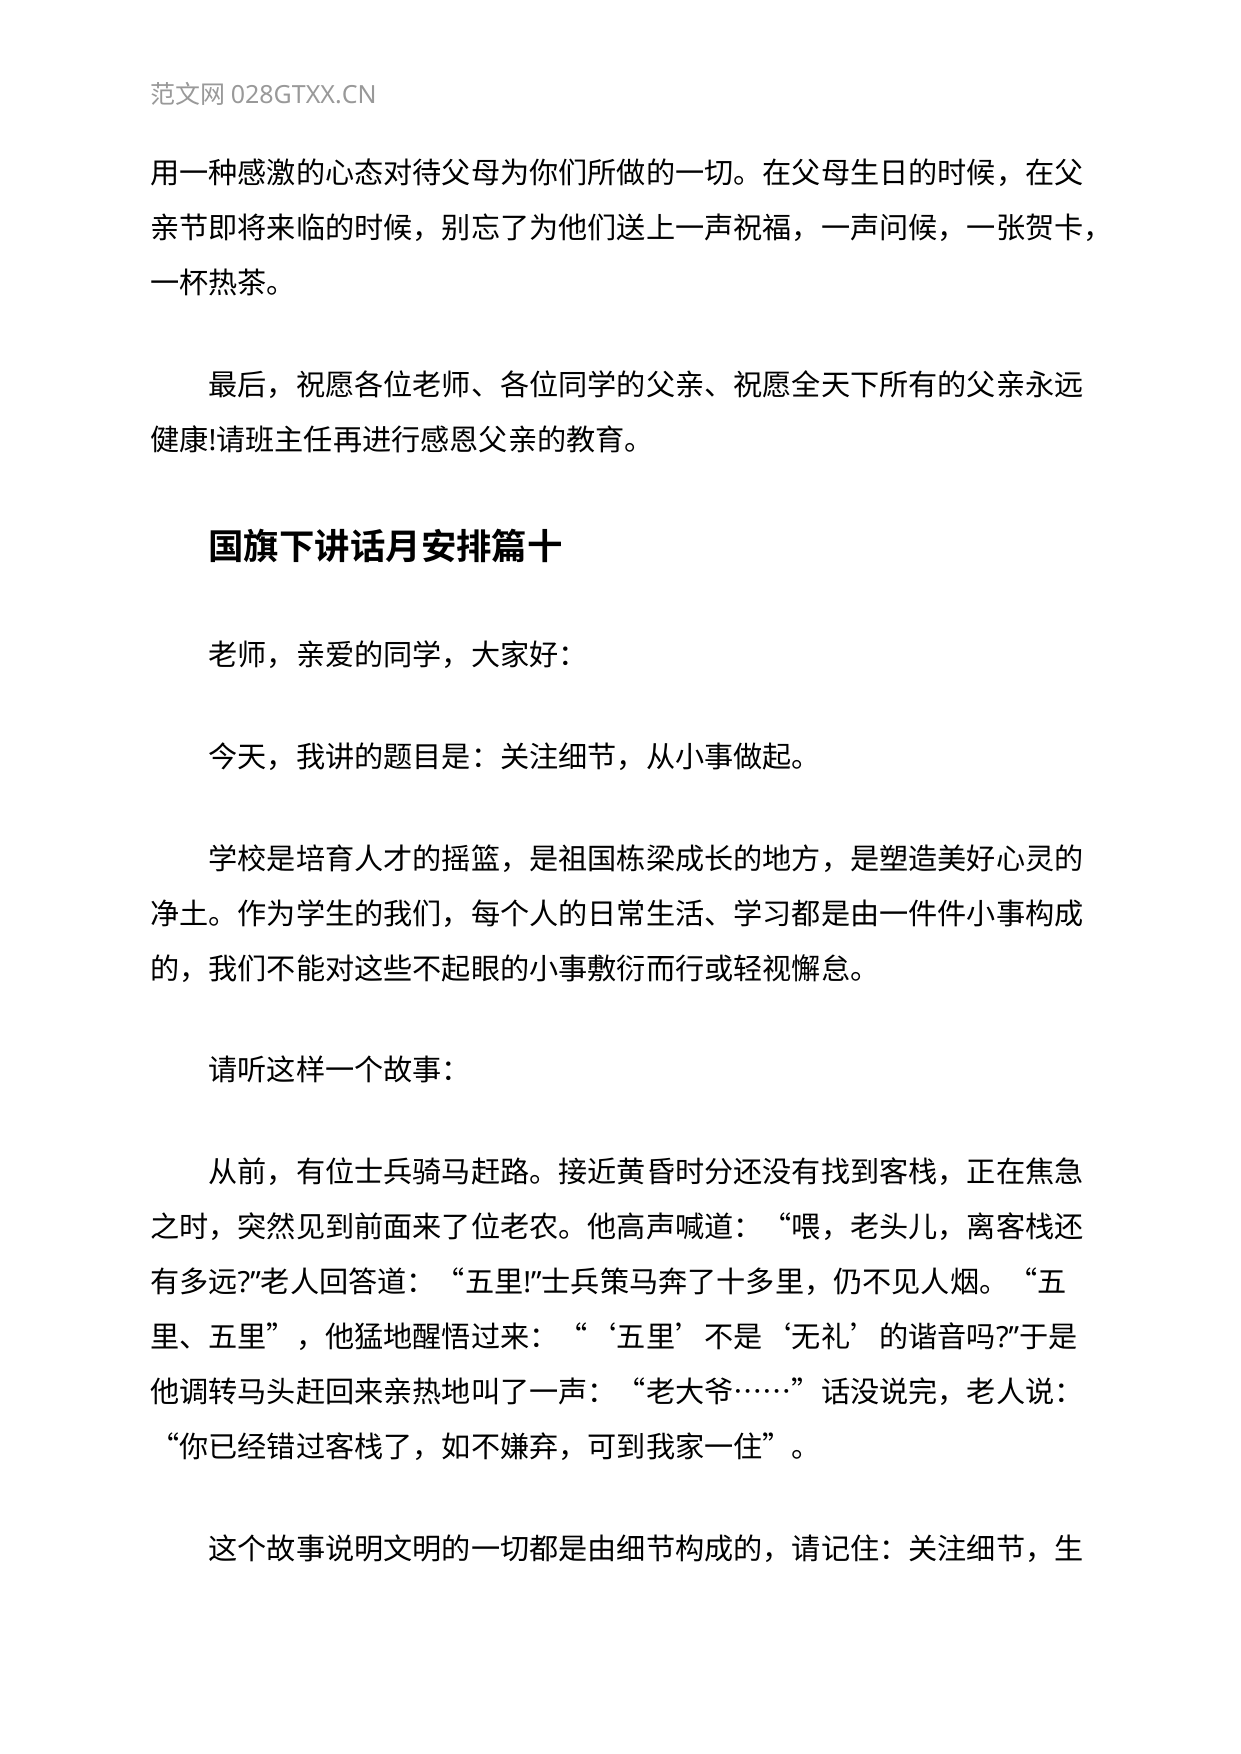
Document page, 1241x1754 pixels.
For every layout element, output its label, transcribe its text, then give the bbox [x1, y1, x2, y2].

text 学校是培育人才的摇篮，是祖国栋梁成长的地方，是塑造美好心灵的净土。作为学生的我们，每个人的日常生活、学习都是由一件件小事构成的，我们不能对这些不起眼的小事敷衍而行或轻视懈怠。 [150, 835, 1090, 987]
text 国旗下讲话月安排篇十 [150, 518, 1090, 570]
text 老师，亲爱的同学，大家好： [150, 632, 1090, 674]
text 最后，祝愿各位老师、各位同学的父亲、祝愿全天下所有的父亲永远健康!请班主任再进行感恩父亲的教育。 [150, 362, 1090, 459]
text 从前，有位士兵骑马赶路。接近黄昏时分还没有找到客栈，正在焦急之时，突然见到前面来了位老农。他高声喊道：“喂，老头儿，离客栈还有多远?”老人回答道：“五里!”士兵策马奔了十多里，仍不见人烟。“五里、五里”，他猛地醒悟过来：“‘五里’不是‘无礼’的谐音吗?”于是他调转马头赶回来亲热地叫了一声：“老大爷……”话没说完，老人说：“你已经错过客栈了，如不嫌弃，可到我家一住”。 [150, 1149, 1090, 1466]
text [150, 150, 1090, 302]
text 今天，我讲的题目是：关注细节，从小事做起。 [150, 734, 1090, 776]
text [150, 1525, 1090, 1567]
text 请听这样一个故事： [150, 1047, 1090, 1089]
